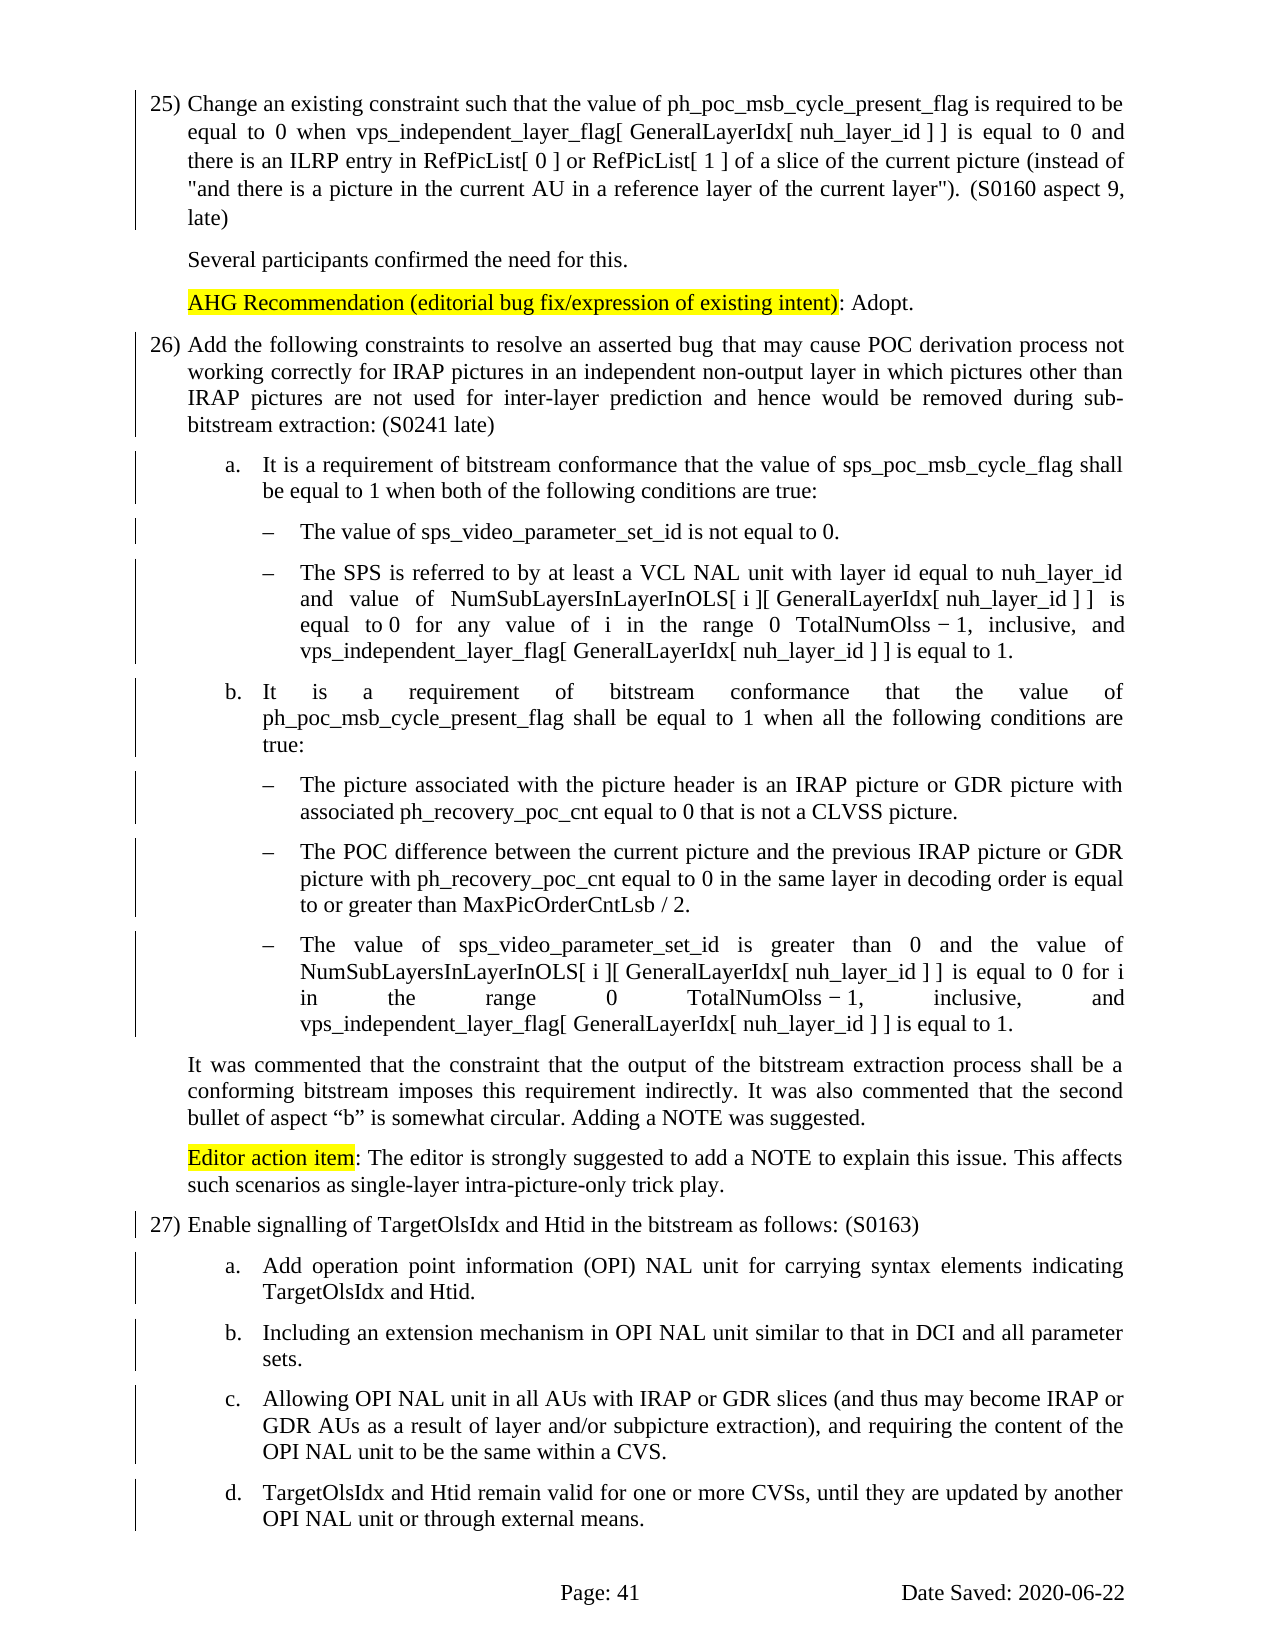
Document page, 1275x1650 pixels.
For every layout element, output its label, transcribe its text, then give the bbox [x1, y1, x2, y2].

list Change an existing constraint such that the value of ph_poc_msb_cycle_present_flag is required to be equal to 0 when vps_independent_layer_flag[ GeneralLayerIdx[ nuh_layer_id ] ] is equal to 0 and there is an ILRP entry in RefPicList[ 0 ] or RefPicList[ 1 ] of a slice of the current picture (instead of "and there is a picture in the current AU in a reference layer of the current layer"). (S0160 aspect 9, late) [150, 90, 1125, 230]
list It is a requirement of bitstream conformance that the value of ph_poc_msb_cycle_present_flag shall be equal to 1 when all the following conditions are true: [225, 678, 1125, 757]
text Editor action item: The editor is strongly suggested to add a NOTE to explain this issue. This affects such scenarios as single-layer intra-picture-only trick play. [187, 1144, 1125, 1197]
list It is a requirement of bitstream conformance that the value of sps_poc_msb_cycle_flag shall be equal to 1 when both of the following conditions are true: [225, 451, 1125, 504]
list Enable signalling of TargetOlsIdx and Htid in the bitstream as follows: (S0163) [150, 1211, 1125, 1237]
list Including an extension mechanism in OPI NAL unit similar to that in DCI and all parameter sets. [225, 1318, 1125, 1371]
text It was commented that the constraint that the output of the bitstream extraction process shall be a conforming bitstream imposes this requirement indirectly. It was also commented that the second bullet of aspect “b” is somewhat circular. Adding a NOTE was suggested. [187, 1051, 1125, 1130]
list TargetOlsIdx and Htid remain valid for one or more CVSs, until they are updated by another OPI NAL unit or through external means. [225, 1479, 1125, 1531]
list The value of sps_video_parameter_set_id is greater than 0 and the value of NumSubLayersInLayerInOLS[ i ][ GeneralLayerIdx[ nuh_layer_id ] ] is equal to 0 for i in the range 0 TotalNumOlss − 1, inclusive, and vps_independent_layer_flag[ GeneralLayerIdx[ nuh_layer_id ] ] is equal to 1. [262, 931, 1125, 1037]
text AHG Recommendation (editorial bug fix/expression of existing intent): Adopt. [839, 289, 1125, 315]
text Several participants confirmed the need for this. [187, 246, 1125, 273]
list Add operation point information (OPI) NAL unit for carrying syntax elements indicating TargetOlsIdx and Htid. [225, 1252, 1125, 1304]
list The value of sps_video_parameter_set_id is not equal to 0. [262, 518, 1125, 544]
list Allowing OPI NAL unit in all AUs with IRAP or GDR slices (and thus may become IRAP or GDR AUs as a result of layer and/or subpicture extraction), and requiring the content of the OPI NAL unit to be the same within a CVS. [225, 1385, 1125, 1464]
list The picture associated with the picture header is an IRAP picture or GDR picture with associated ph_recovery_poc_cnt equal to 0 that is not a CLVSS picture. [262, 771, 1125, 824]
list The POC difference between the current picture and the previous IRAP picture or GDR picture with ph_recovery_poc_cnt equal to 0 in the same layer in decoding order is equal to or greater than MaxPicOrderCntLsb / 2. [262, 838, 1125, 917]
list Add the following constraints to resolve an asserted bug that may cause POC derivation process not working correctly for IRAP pictures in an independent non-output layer in which pictures other than IRAP pictures are not used for inter-layer prediction and hence would be removed during sub-bitstream extraction: (S0241 late) [150, 332, 1125, 437]
list The SPS is referred to by at least a VCL NAL unit with layer id equal to nuh_layer_id and value of NumSubLayersInLayerInOLS[ i ][ GeneralLayerIdx[ nuh_layer_id ] ] is equal to 0 for any value of i in the range 0 TotalNumOlss − 1, inclusive, and vps_independent_layer_flag[ GeneralLayerIdx[ nuh_layer_id ] ] is equal to 1. [262, 558, 1125, 664]
